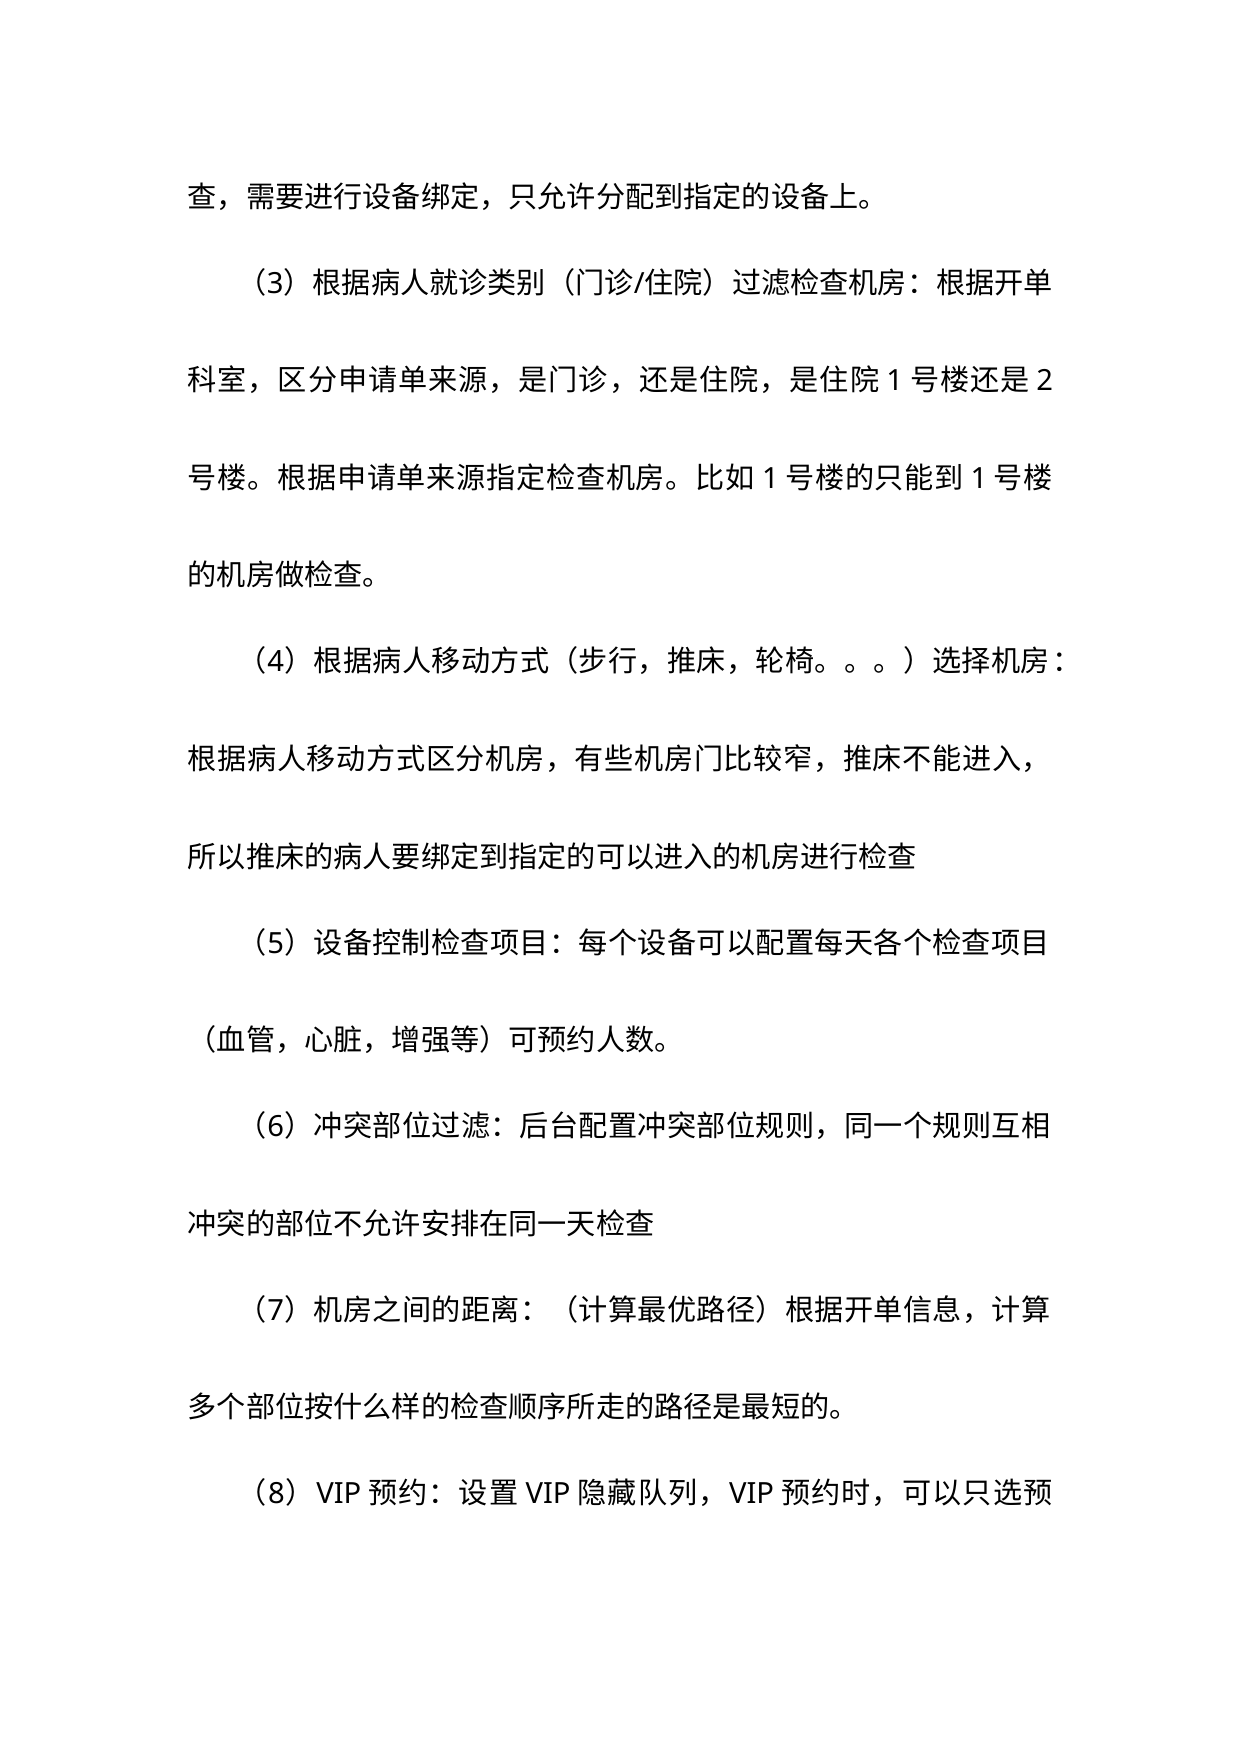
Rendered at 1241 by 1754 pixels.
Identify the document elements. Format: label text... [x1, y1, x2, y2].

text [187, 162, 1053, 227]
text （4）根据病人移动方式（步行，推床，轮椅。。。）选择机房：根据病人移动方式区分机房，有些机房门比较窄，推床不能进入，所以推床的病人要绑定到指定的可以进入的机房进行检查 [187, 627, 1053, 887]
text （6）冲突部位过滤：后台配置冲突部位规则，同一个规则互相冲突的部位不允许安排在同一天检查 [187, 1092, 1053, 1254]
text （3）根据病人就诊类别（门诊/住院）过滤检查机房：根据开单科室，区分申请单来源，是门诊，还是住院，是住院1号楼还是2号楼。根据申请单来源指定检查机房。比如1号楼的只能到1号楼的机房做检查。 [187, 248, 1053, 606]
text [187, 1459, 1053, 1524]
text （5）设备控制检查项目：每个设备可以配置每天各个检查项目（血管，心脏，增强等）可预约人数。 [187, 908, 1053, 1070]
text （7）机房之间的距离：（计算最优路径）根据开单信息，计算多个部位按什么样的检查顺序所走的路径是最短的。 [187, 1275, 1053, 1438]
